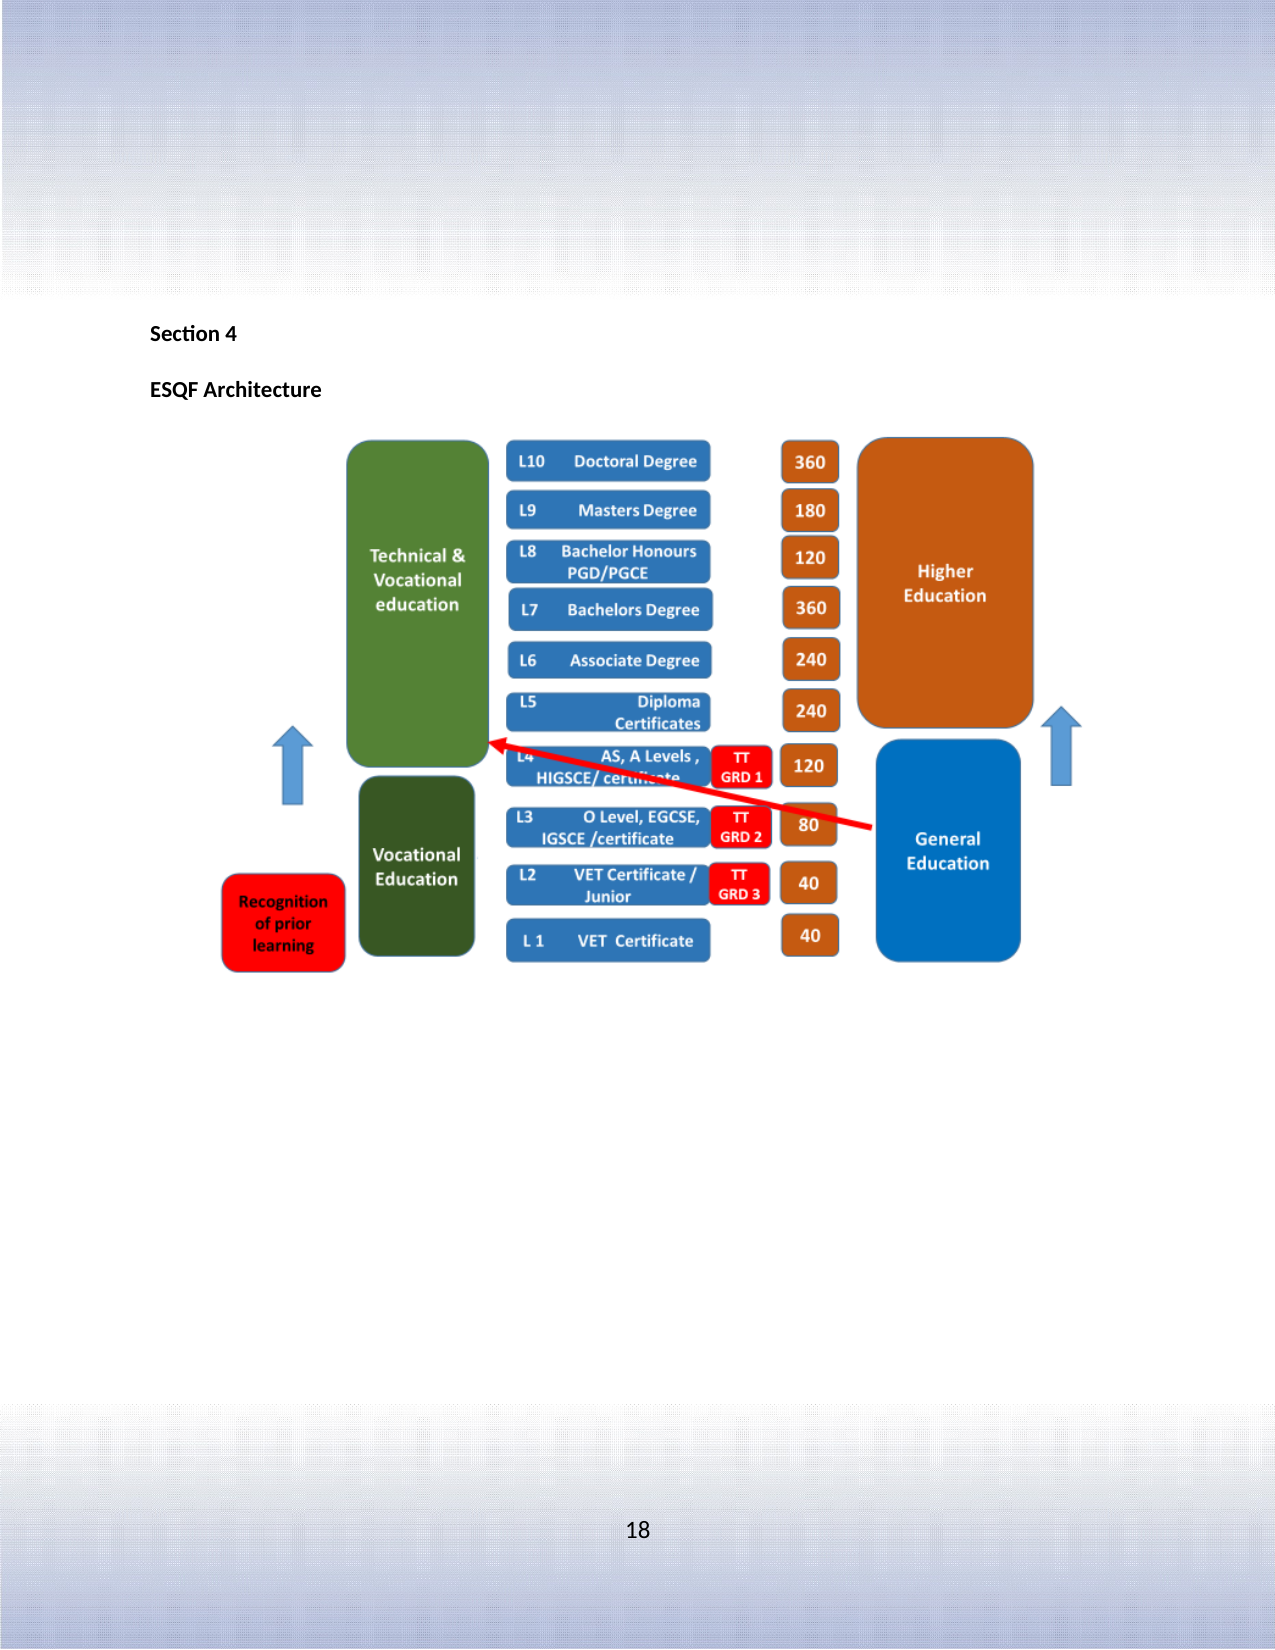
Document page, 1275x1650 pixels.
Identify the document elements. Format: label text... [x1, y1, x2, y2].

text ESQF Architecture [150, 375, 1125, 403]
text Section 4 [150, 319, 1125, 347]
picture [0, 0, 1275, 1649]
